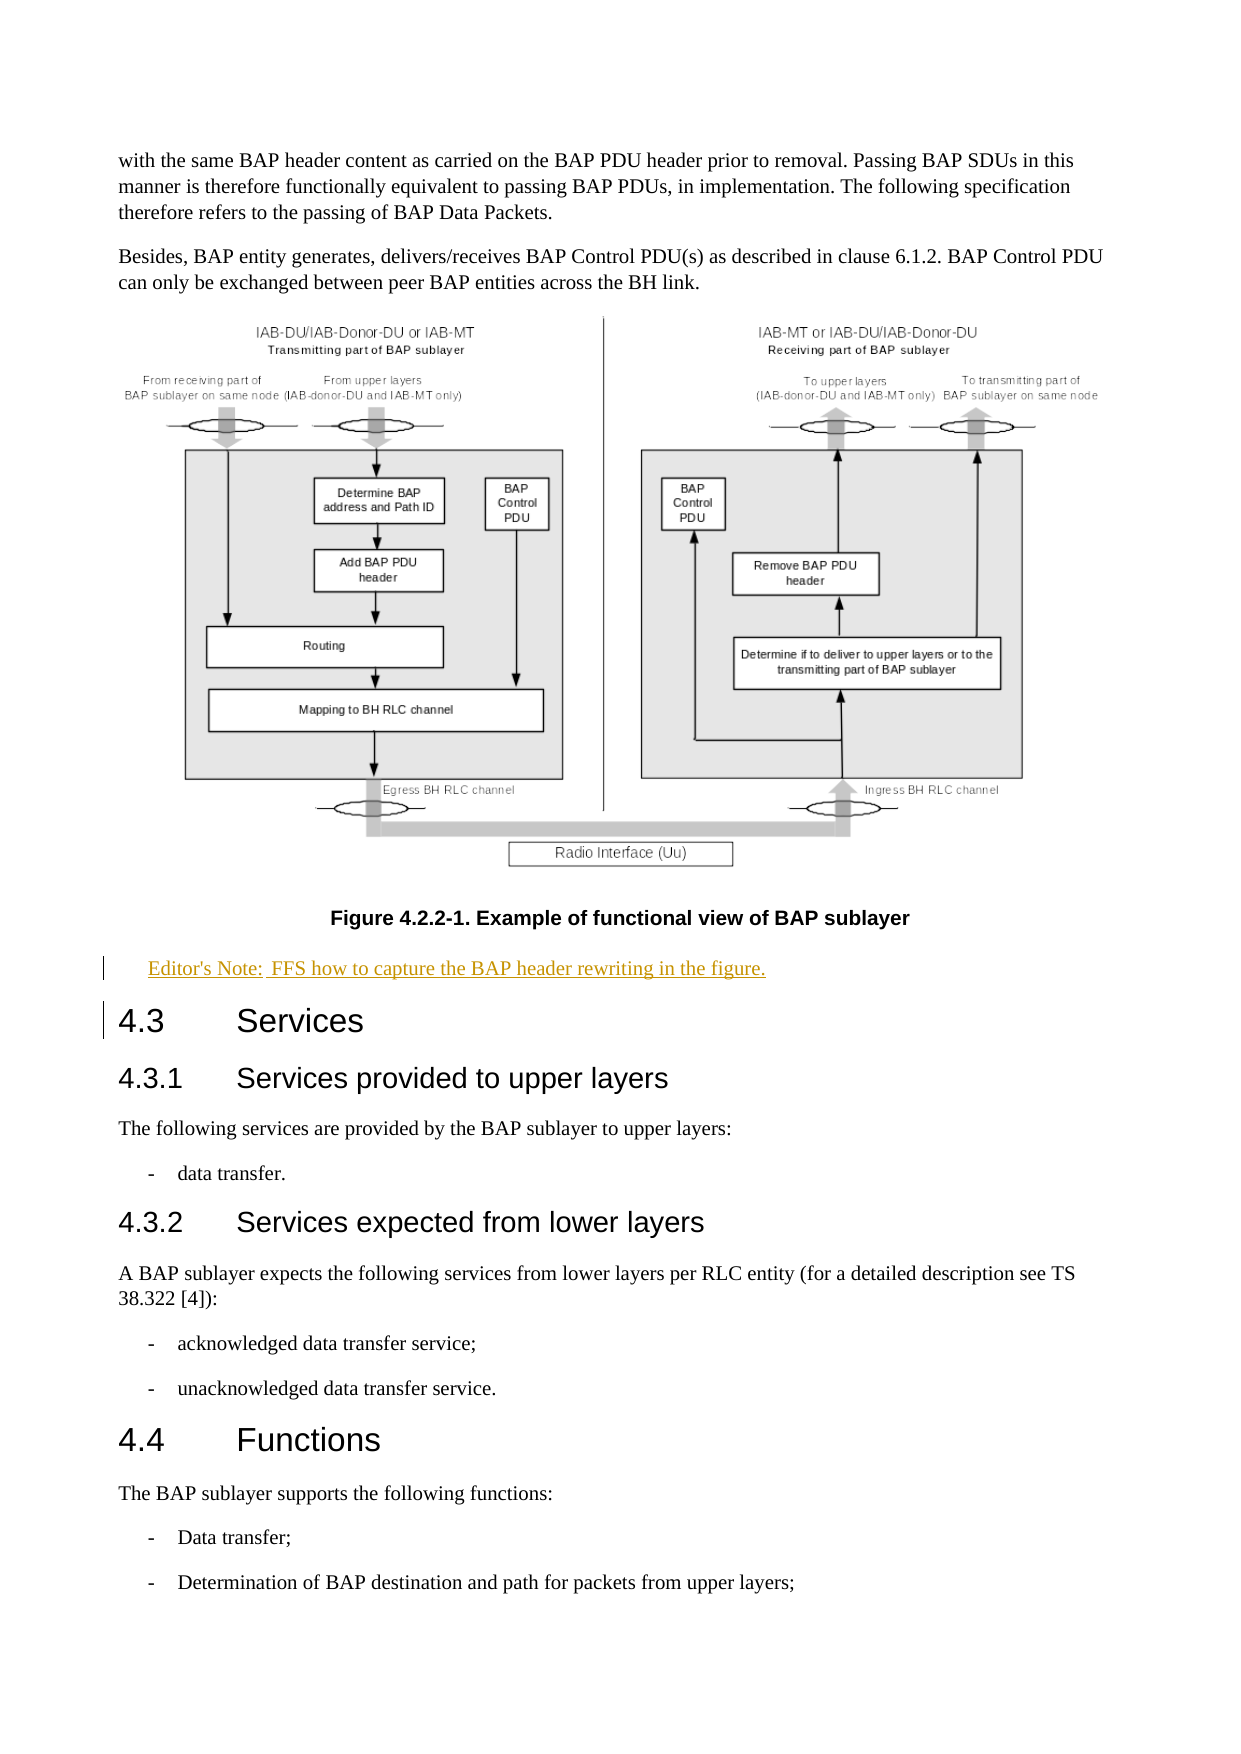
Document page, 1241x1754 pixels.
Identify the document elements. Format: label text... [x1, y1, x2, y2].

text - data transfer. [148, 1161, 1122, 1185]
text 4.3 Services [118, 1001, 1122, 1039]
text - Determination of BAP destination and path for packets from upper layers; [148, 1570, 1122, 1594]
text Besides, BAP entity generates, delivers/receives BAP Control PDU(s) as described in clause 6.1.2. BAP Control PDU can only be exchanged between peer BAP entities across the BH link. [118, 244, 1122, 294]
text Figure 4.2.2-1. Example of functional view of BAP sublayer [118, 906, 1122, 929]
text The BAP sublayer supports the following functions: [118, 1481, 1122, 1505]
text - acknowledged data transfer service; [148, 1331, 1122, 1355]
list A BAP sublayer expects the following services from lower layers per RLC entity (for a detailed description see TS 38.322 [4]): [118, 1260, 1122, 1310]
text The following services are provided by the BAP sublayer to upper layers: [118, 1116, 1122, 1140]
text 4.3.2 Services expected from lower layers [118, 1206, 1122, 1239]
text - unacknowledged data transfer service. [148, 1376, 1122, 1400]
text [118, 148, 1122, 224]
text 4.4 Functions [118, 1420, 1122, 1459]
text - Data transfer; [148, 1525, 1122, 1549]
text 4.3.1 Services provided to upper layers [118, 1061, 1122, 1095]
